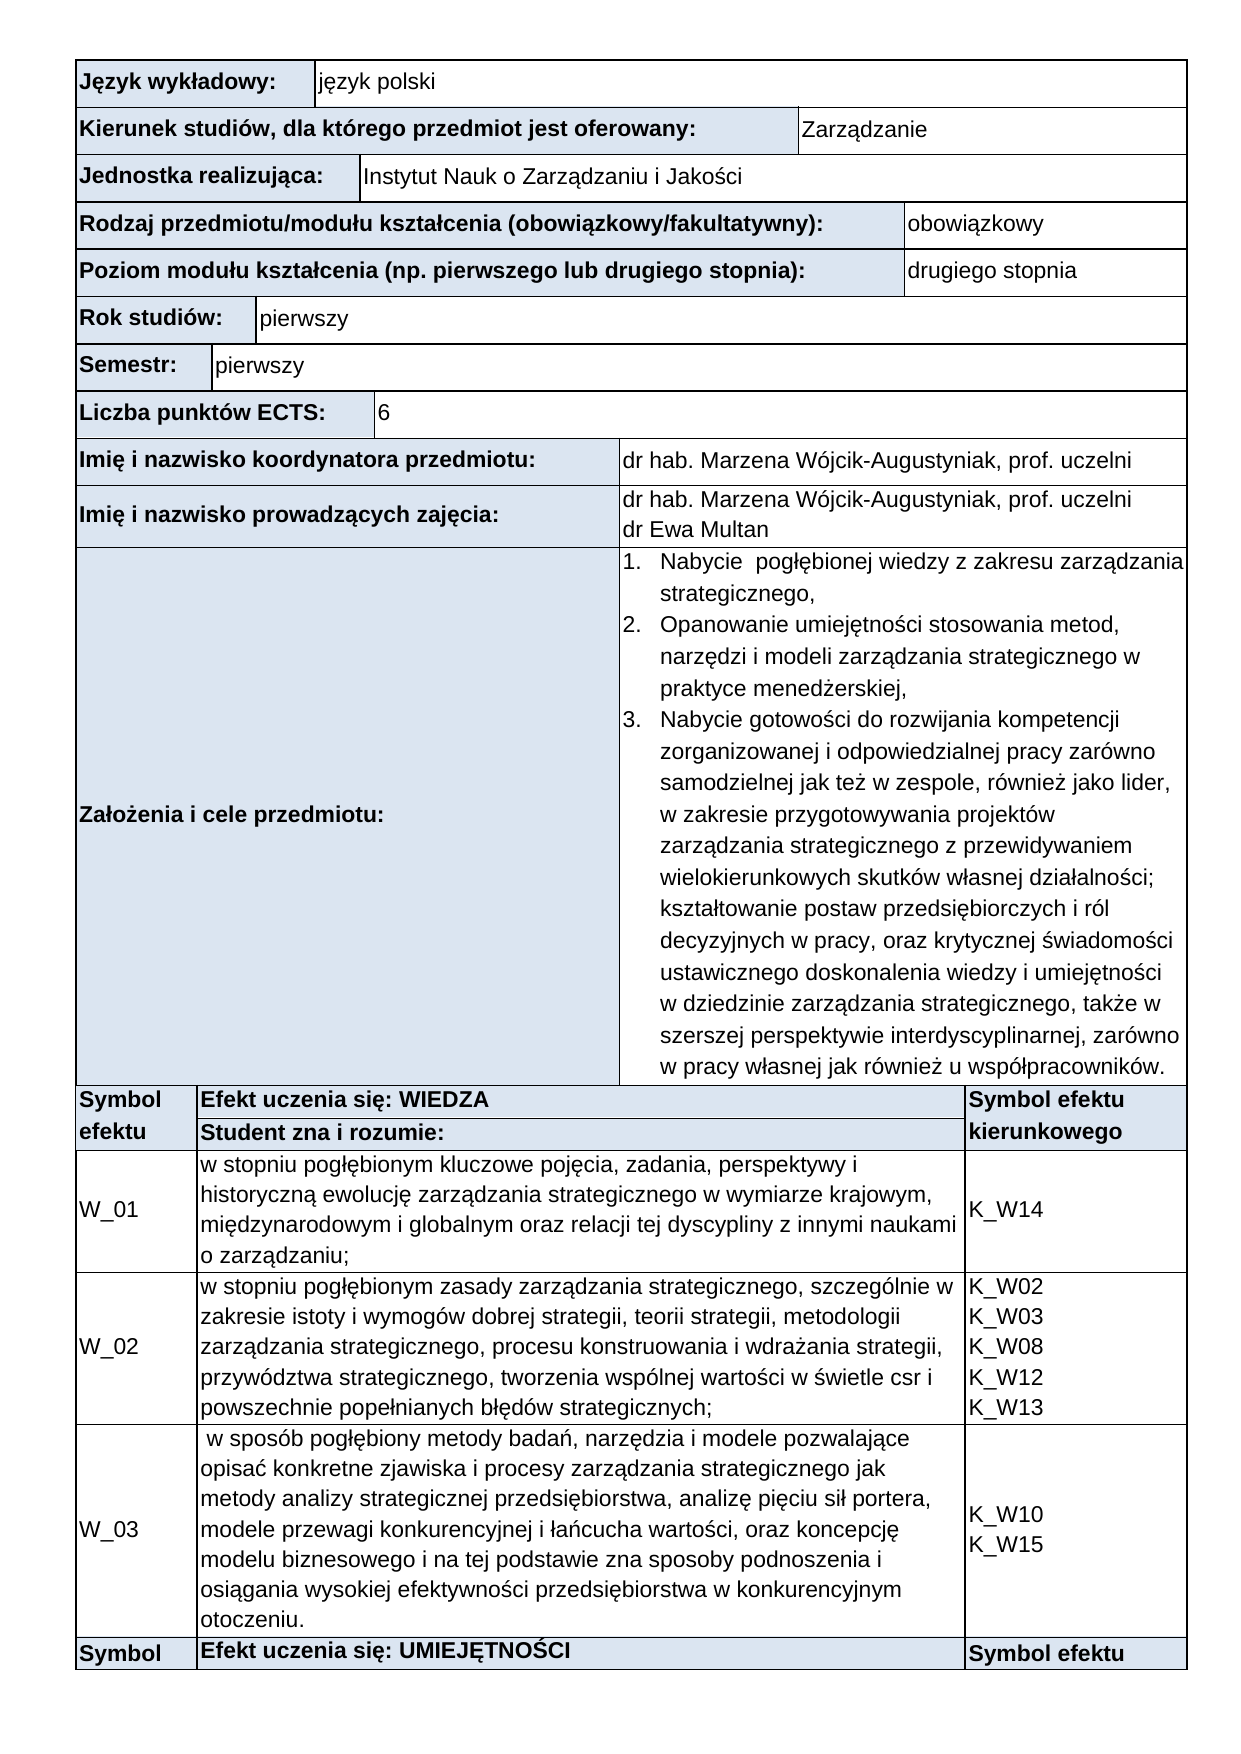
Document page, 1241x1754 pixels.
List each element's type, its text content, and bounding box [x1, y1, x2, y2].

table_cell język polski [316, 61, 1186, 106]
table_cell obowiązkowy [905, 203, 1186, 248]
table_cell w stopniu pogłębionym zasady zarządzania strategicznego, szczególnie w zakresie istoty i wymogów dobrej strategii, teorii strategii, metodologii zarządzania strategicznego, procesu konstruowania i wdrażania strategii, przywództwa strategicznego, tworzenia wspólnej wartości w świetle csr i powszechnie popełnianych błędów strategicznych; [198, 1273, 964, 1424]
table_cell Kierunek studiów, dla którego przedmiot jest oferowany: [77, 108, 798, 154]
table_cell Liczba punktów ECTS: [77, 392, 374, 437]
table_cell Imię i nazwisko prowadzących zajęcia: [77, 486, 619, 547]
table_cell drugiego stopnia [905, 250, 1186, 296]
table_cell dr hab. Marzena Wójcik-Augustyniak, prof. uczelni dr Ewa Multan [620, 486, 1186, 547]
table_cell Język wykładowy: [77, 61, 314, 106]
table_cell dr hab. Marzena Wójcik-Augustyniak, prof. uczelni [620, 439, 1186, 485]
table_cell K_W14 [966, 1151, 1186, 1272]
table_cell 6 [375, 392, 1186, 437]
table_cell Zarządzanie [799, 108, 1186, 154]
table_cell Semestr: [77, 345, 211, 390]
table_cell Nabycie pogłębionej wiedzy z zakresu zarządzania strategicznego, Opanowanie umiejętności stosowania metod, narzędzi i modeli zarządzania strategicznego w praktyce menedżerskiej, Nabycie gotowości do rozwijania kompetencji zorganizowanej i odpowiedzialnej pracy zarówno samodzielnej jak też w zespole, również jako lider, w zakresie przygotowywania projektów zarządzania strategicznego z przewidywaniem wielokierunkowych skutków własnej działalności; kształtowanie postaw przedsiębiorczych i ról decyzyjnych w pracy, oraz krytycznej świadomości ustawicznego doskonalenia wiedzy i umiejętności w dziedzinie zarządzania strategicznego, także w szerszej perspektywie interdyscyplinarnej, zarówno w pracy własnej jak również u współpracowników. [620, 548, 1186, 1085]
table_cell W_03 [77, 1425, 196, 1636]
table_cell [966, 1638, 1186, 1669]
table_cell Założenia i cele przedmiotu: [77, 548, 619, 1085]
table_cell w sposób pogłębiony metody badań, narzędzia i modele pozwalające opisać konkretne zjawiska i procesy zarządzania strategicznego jak metody analizy strategicznej przedsiębiorstwa, analizę pięciu sił portera, modele przewagi konkurencyjnej i łańcucha wartości, oraz koncepcję modelu biznesowego i na tej podstawie zna sposoby podnoszenia i osiągania wysokiej efektywności przedsiębiorstwa w konkurencyjnym otoczeniu. [198, 1425, 964, 1636]
table_cell Symbol efektu [76, 1086, 196, 1150]
table_cell Poziom modułu kształcenia (np. pierwszego lub drugiego stopnia): [77, 250, 904, 296]
table_cell K_W10 K_W15 [966, 1425, 1186, 1636]
table_cell Jednostka realizująca: [77, 155, 359, 201]
table_cell Imię i nazwisko koordynatora przedmiotu: [77, 439, 619, 485]
table_cell Student zna i rozumie: [198, 1119, 964, 1150]
table_cell W_02 [77, 1273, 196, 1424]
table_cell Instytut Nauk o Zarządzaniu i Jakości [361, 155, 1186, 201]
table_cell pierwszy [257, 297, 1186, 343]
table_cell Rodzaj przedmiotu/modułu kształcenia (obowiązkowy/fakultatywny): [77, 203, 904, 248]
table_cell Symbol efektu [77, 1638, 196, 1669]
table_cell Efekt uczenia się: UMIEJĘTNOŚCI [198, 1638, 964, 1669]
table_cell Symbol efektu kierunkowego [966, 1086, 1186, 1150]
table_cell Rok studiów: [77, 297, 255, 343]
table_cell W_01 [77, 1151, 196, 1272]
table_cell w stopniu pogłębionym kluczowe pojęcia, zadania, perspektywy i historyczną ewolucję zarządzania strategicznego w wymiarze krajowym, międzynarodowym i globalnym oraz relacji tej dyscypliny z innymi naukami o zarządzaniu; [198, 1151, 964, 1272]
table_cell pierwszy [213, 345, 1186, 390]
table_cell Efekt uczenia się: WIEDZA [198, 1086, 964, 1117]
table_cell K_W02 K_W03 K_W08 K_W12 K_W13 [966, 1273, 1186, 1424]
